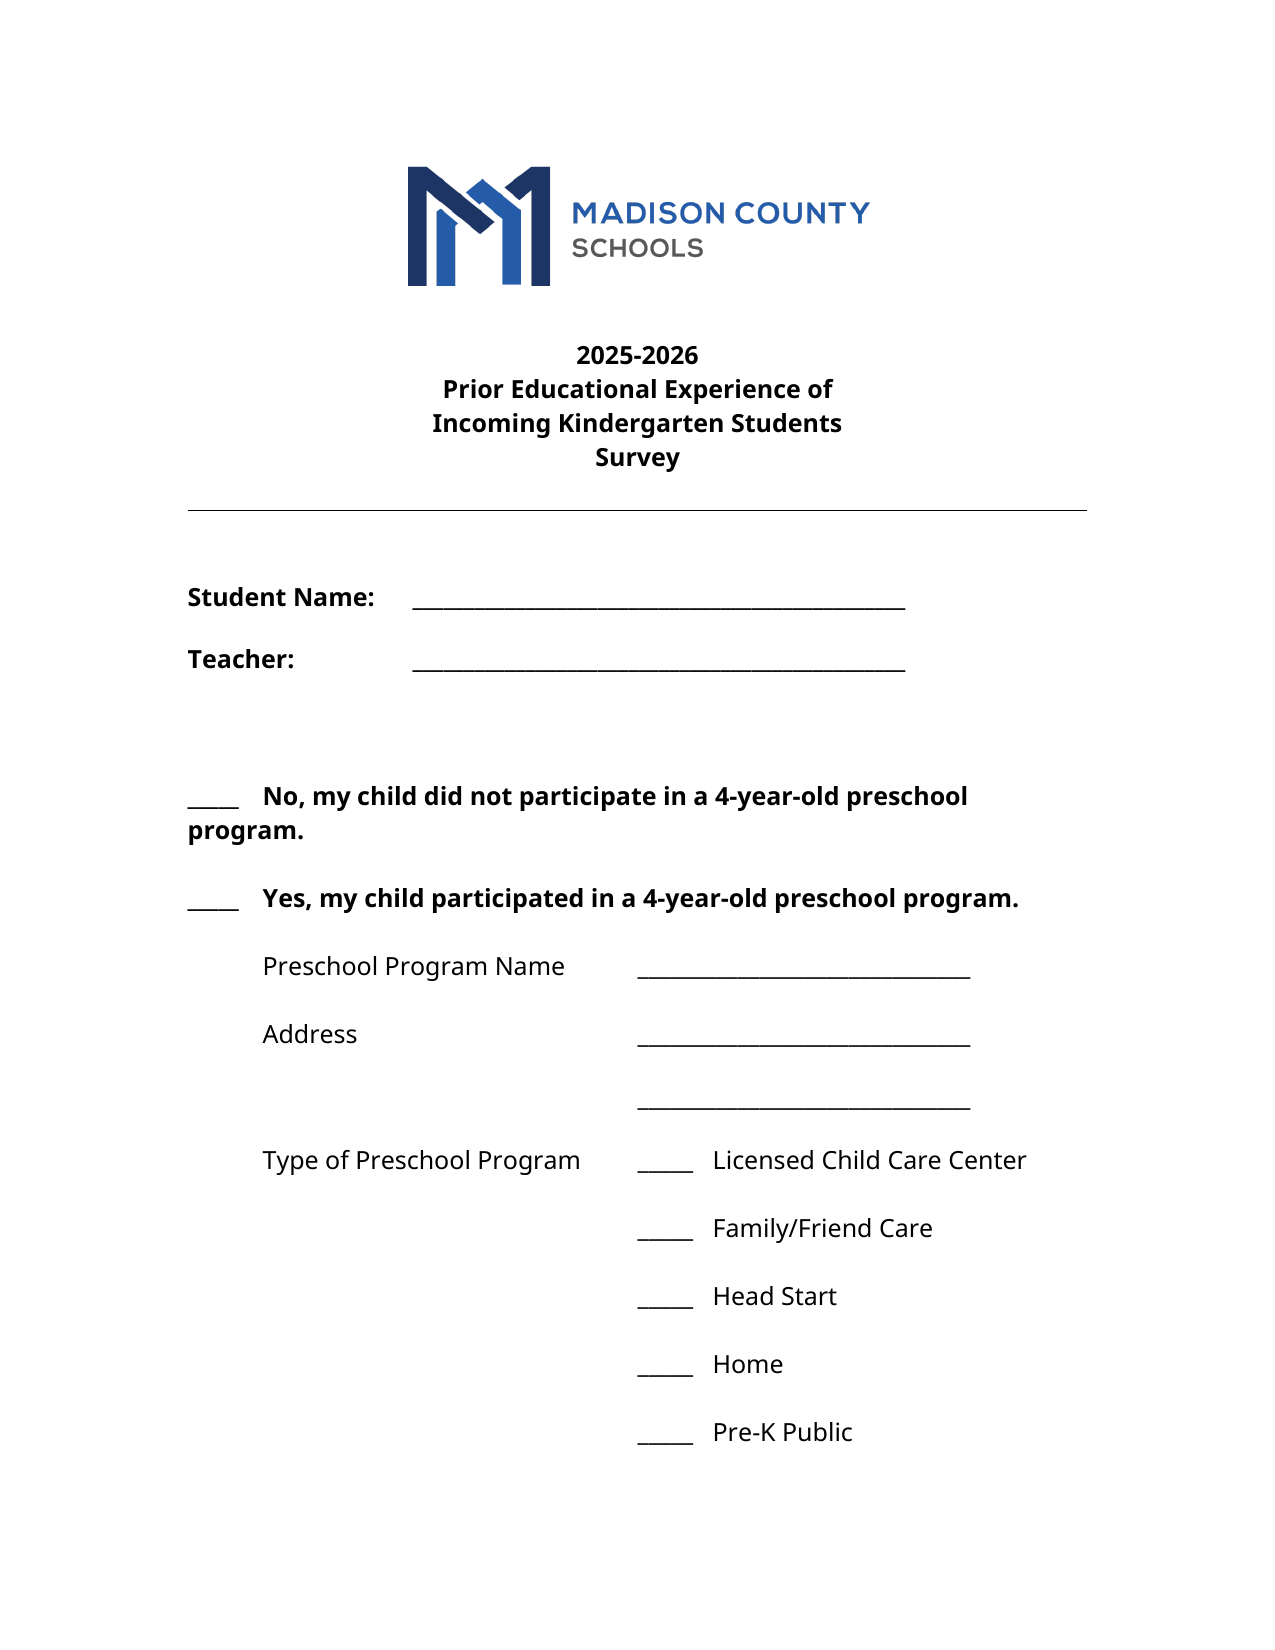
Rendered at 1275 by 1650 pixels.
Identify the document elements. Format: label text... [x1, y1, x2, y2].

text ______________________________ [187, 1080, 1087, 1114]
text Teacher: ________________________________________________ [187, 642, 1087, 676]
text Prior Educational Experience of [187, 372, 1087, 406]
text Address ______________________________ [187, 1017, 1087, 1051]
text _____ Head Start [187, 1279, 1087, 1313]
text _____ Home [187, 1347, 1087, 1381]
text _____ Family/Friend Care [187, 1211, 1087, 1245]
text Incoming Kindergarten Students [187, 406, 1087, 440]
text Student Name: ________________________________________________ [187, 579, 1087, 642]
text Preschool Program Name ______________________________ [187, 949, 1087, 983]
text Type of Preschool Program _____ Licensed Child Care Center [187, 1142, 1087, 1177]
text _____ Yes, my child participated in a 4-year-old preschool program. [187, 881, 1087, 915]
text _____ Pre-K Public [187, 1415, 1087, 1449]
text _____ No, my child did not participate in a 4-year-old preschool program. [187, 778, 1087, 847]
text Survey [187, 440, 1087, 474]
text 2025-2026 [187, 338, 1087, 372]
picture [381, 150, 894, 304]
